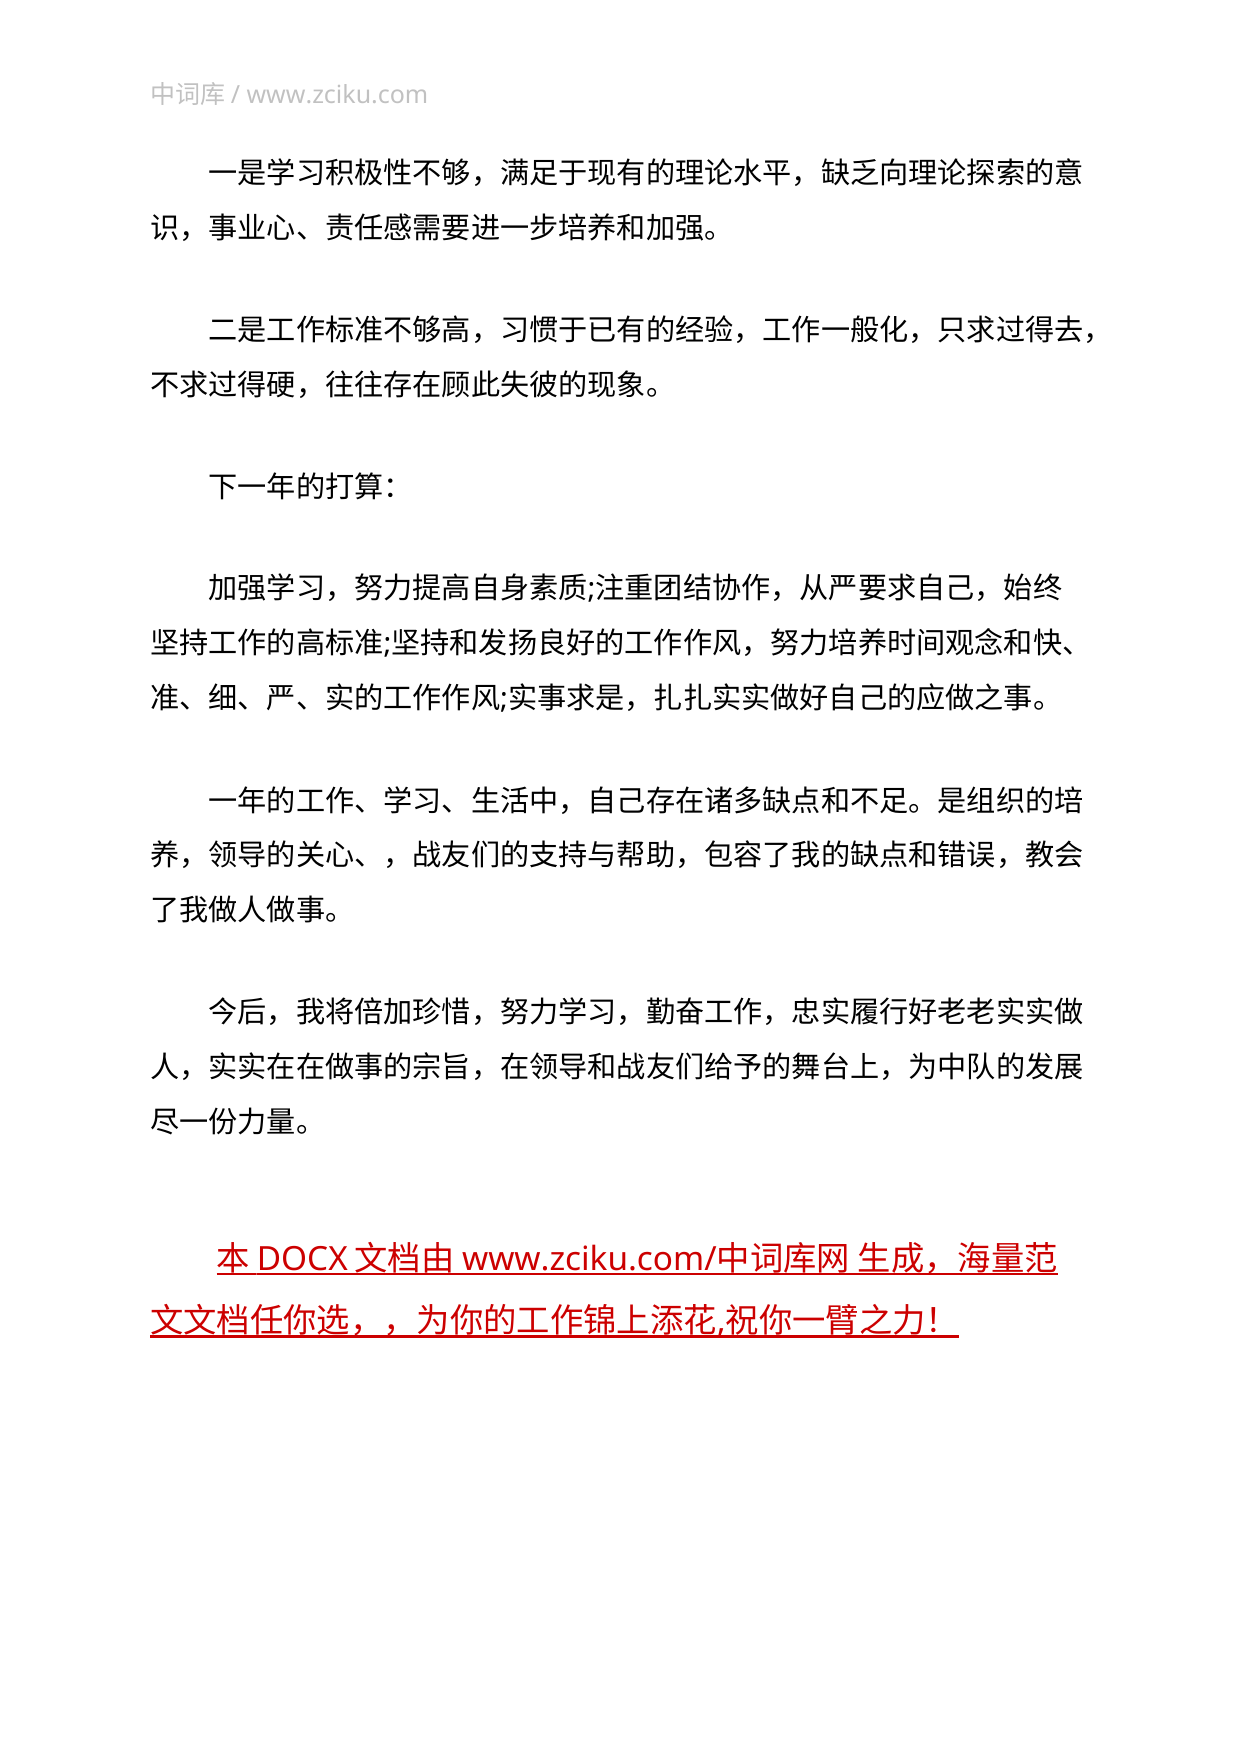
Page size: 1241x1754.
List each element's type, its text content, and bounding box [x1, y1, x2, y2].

text 一是学习积极性不够，满足于现有的理论水平，缺乏向理论探索的意识，事业心、责任感需要进一步培养和加强。 [150, 150, 1090, 247]
text 二是工作标准不够高，习惯于已有的经验，工作一般化，只求过得去，不求过得硬，往往存在顾此失彼的现象。 [150, 307, 1090, 404]
text 一年的工作、学习、生活中，自己存在诸多缺点和不足。是组织的培养，领导的关心、，战友们的支持与帮助，包容了我的缺点和错误，教会了我做人做事。 [150, 777, 1090, 929]
text 今后，我将倍加珍惜，努力学习，勤奋工作，忠实履行好老老实实做人，实实在在做事的宗旨，在领导和战友们给予的舞台上，为中队的发展尽一份力量。 [150, 989, 1090, 1141]
text 下一年的打算： [150, 463, 1090, 506]
text 加强学习，努力提高自身素质;注重团结协作，从严要求自己，始终坚持工作的高标准;坚持和发扬良好的工作作风，努力培养时间观念和快、准、细、严、实的工作作风;实事求是，扎扎实实做好自己的应做之事。 [150, 565, 1090, 717]
text 本DOCX文档由 www.zciku.com/中词库网 生成，海量范文文档任你选，，为你的工作锦上添花,祝你一臂之力！ [150, 1231, 1090, 1343]
